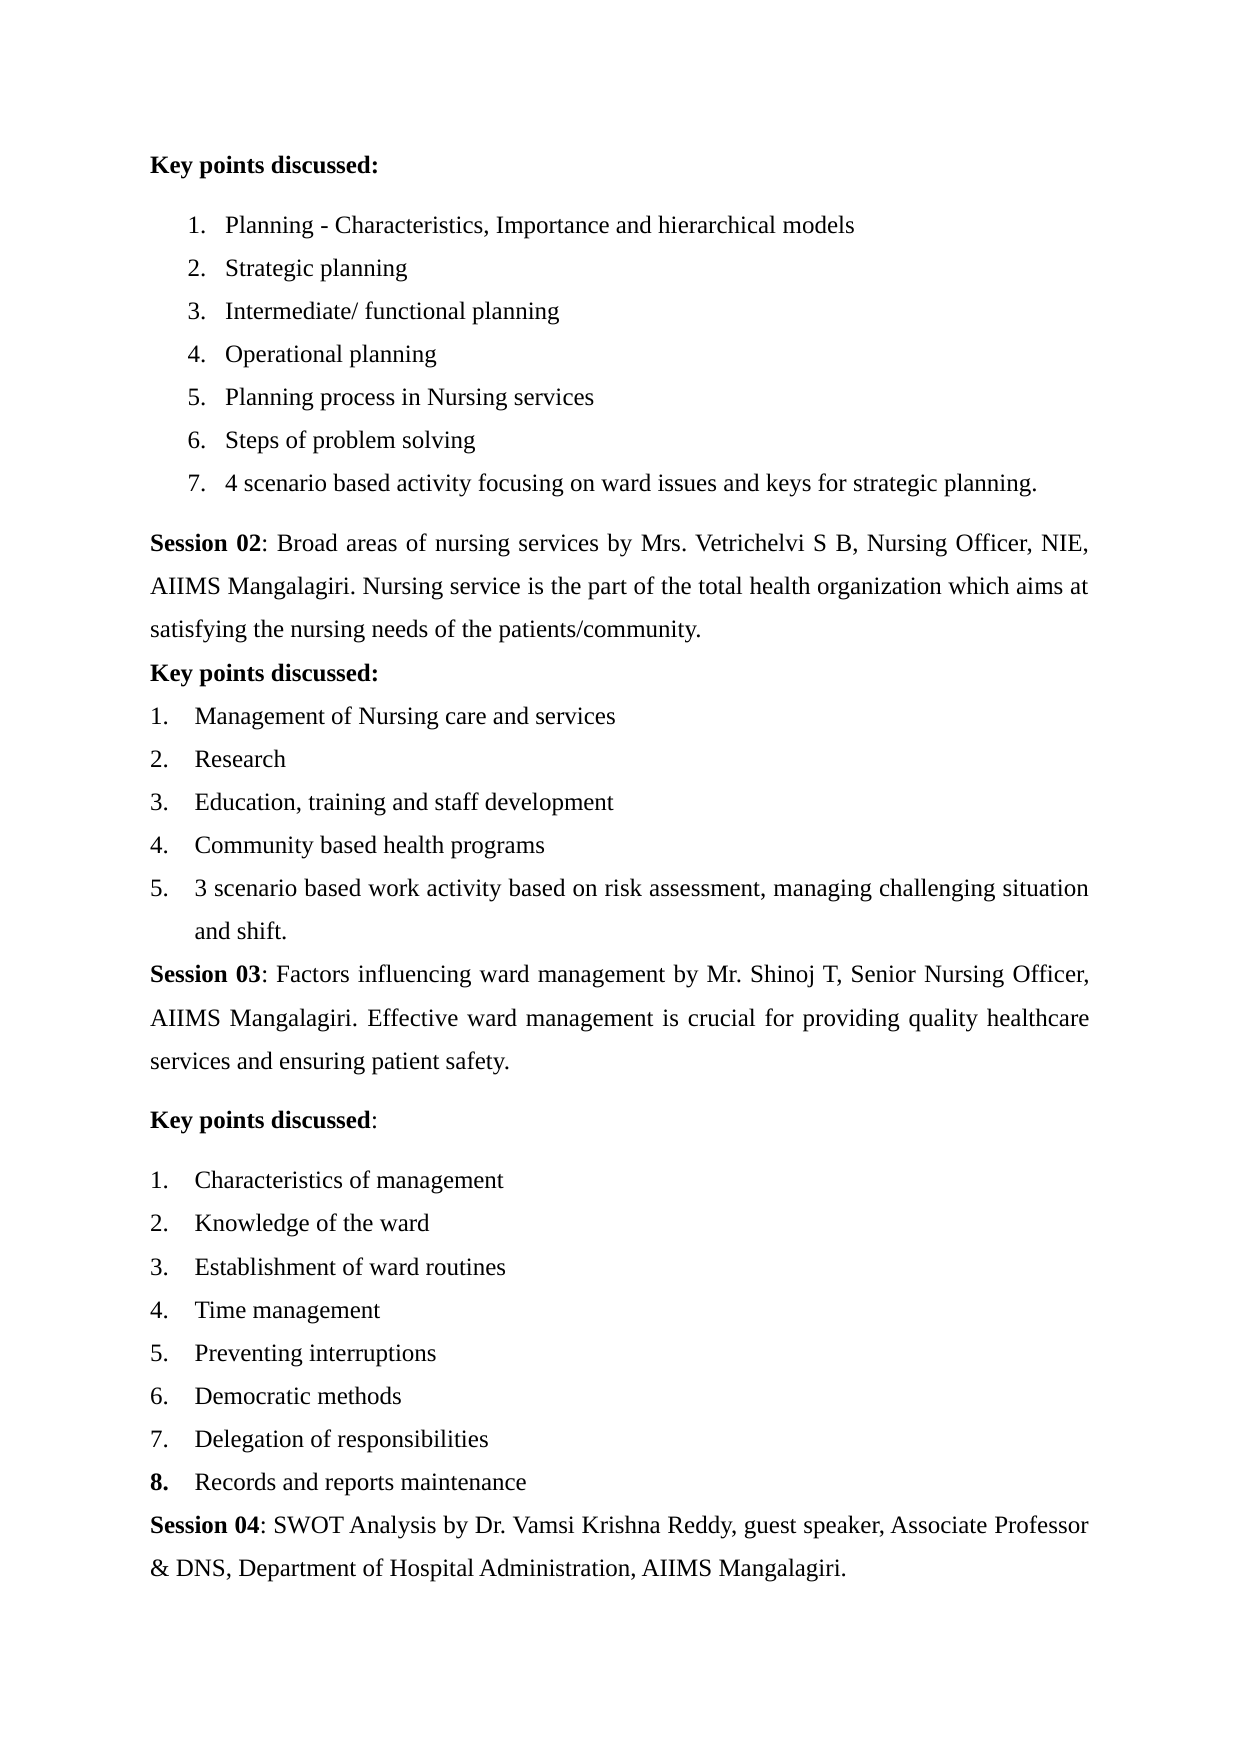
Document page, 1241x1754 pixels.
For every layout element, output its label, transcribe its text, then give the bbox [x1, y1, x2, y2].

list 4 scenario based activity focusing on ward issues and keys for strategic planning. [187, 468, 1090, 497]
list Democratic methods [150, 1381, 1090, 1410]
list Planning process in Nursing services [187, 382, 1090, 411]
text Session 03: Factors influencing ward management by Mr. Shinoj T, Senior Nursing Officer, AIIMS Mangalagiri. Effective ward management is crucial for providing quality healthcare services and ensuring patient safety. [150, 959, 1090, 1074]
text Session 04: SWOT Analysis by Dr. Vamsi Krishna Reddy, guest speaker, Associate Professor & DNS, Department of Hospital Administration, AIIMS Mangalagiri. [150, 1510, 1090, 1582]
text Key points discussed: [150, 1106, 1090, 1134]
list Research [150, 744, 1090, 773]
list Characteristics of management [150, 1165, 1090, 1194]
list Delegation of responsibilities [150, 1424, 1090, 1453]
list Planning - Characteristics, Importance and hierarchical models [187, 210, 1090, 238]
text Key points discussed: [150, 150, 1090, 179]
text Key points discussed: [150, 658, 1090, 686]
list Education, training and staff development [150, 787, 1090, 816]
list Time management [150, 1295, 1090, 1323]
text Session 02: Broad areas of nursing services by Mrs. Vetrichelvi S B, Nursing Officer, NIE, AIIMS Mangalagiri. Nursing service is the part of the total health organization which aims at satisfying the nursing needs of the patients/community. [150, 528, 1090, 643]
list Knowledge of the ward [150, 1208, 1090, 1237]
list Strategic planning [187, 253, 1090, 282]
list Records and reports maintenance [150, 1467, 1090, 1496]
list Establishment of ward routines [150, 1252, 1090, 1280]
list Preventing interruptions [150, 1338, 1090, 1367]
list Operational planning [187, 339, 1090, 368]
list Community based health programs [150, 830, 1090, 859]
list Intermediate/ functional planning [187, 296, 1090, 325]
list 3 scenario based work activity based on risk assessment, managing challenging situation and shift. [150, 873, 1090, 945]
list Steps of problem solving [187, 425, 1090, 454]
list Management of Nursing care and services [150, 701, 1090, 729]
